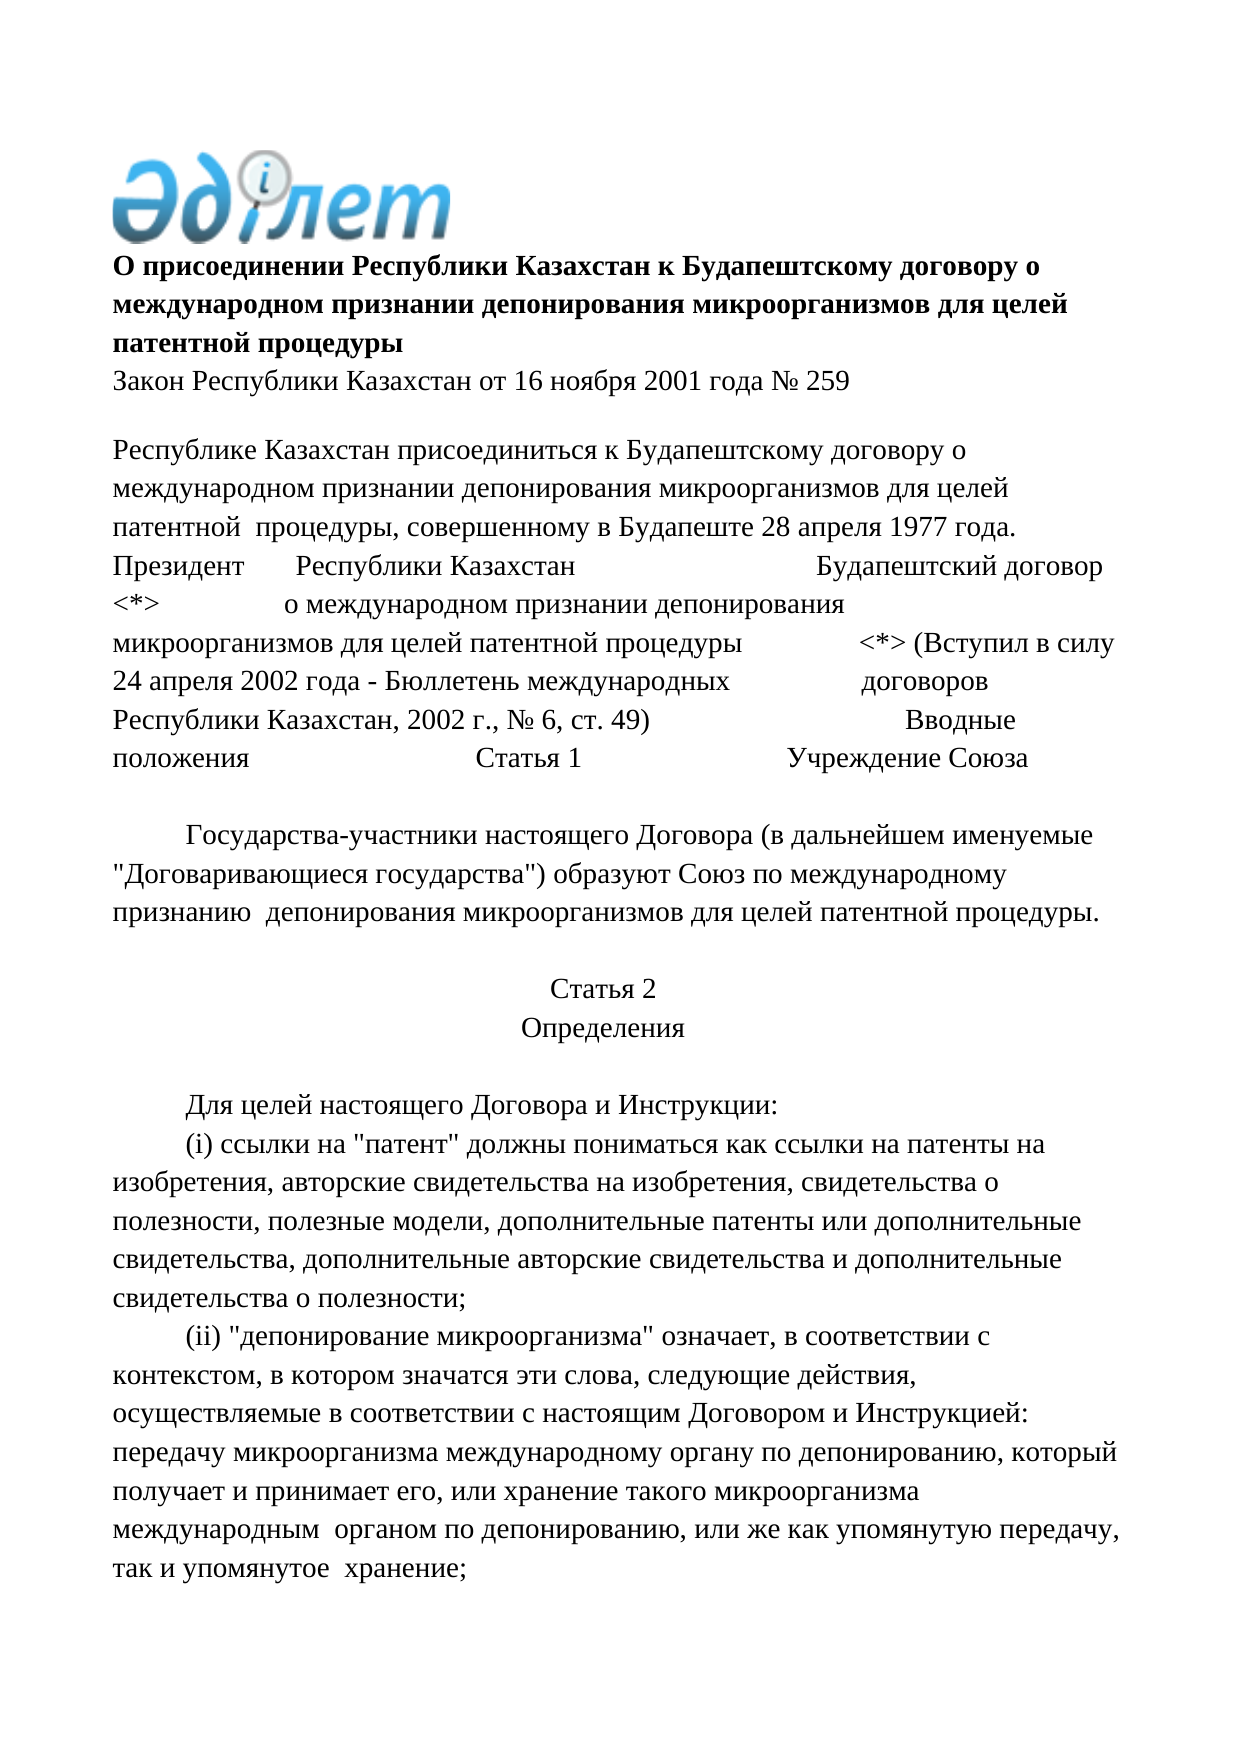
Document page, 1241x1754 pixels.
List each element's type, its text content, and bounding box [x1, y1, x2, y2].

picture [112, 150, 451, 244]
text Закон Республики Казахстан от 16 ноября 2001 года № 259 [112, 363, 1128, 397]
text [112, 779, 1128, 1583]
text О присоединении Республики Казахстан к Будапештскому договору о международном признании депонирования микроорганизмов для целей патентной процедуры [112, 248, 1128, 358]
text Республике Казахстан присоединиться к Будапештскому договору о международном признании депонирования микроорганизмов для целей патентной процедуры, совершенному в Будапеште 28 апреля 1977 года. Президент Республики Казахстан Будапештский договор <*> о международном признании депонирования микроорганизмов для целей патентной процедуры <*> (Вступил в силу 24 апреля 2002 года - Бюллетень международных договоров Республики Казахстан, 2002 г., № 6, ст. 49) Вводные положения Статья 1 Учреждение Союза [112, 432, 1128, 774]
